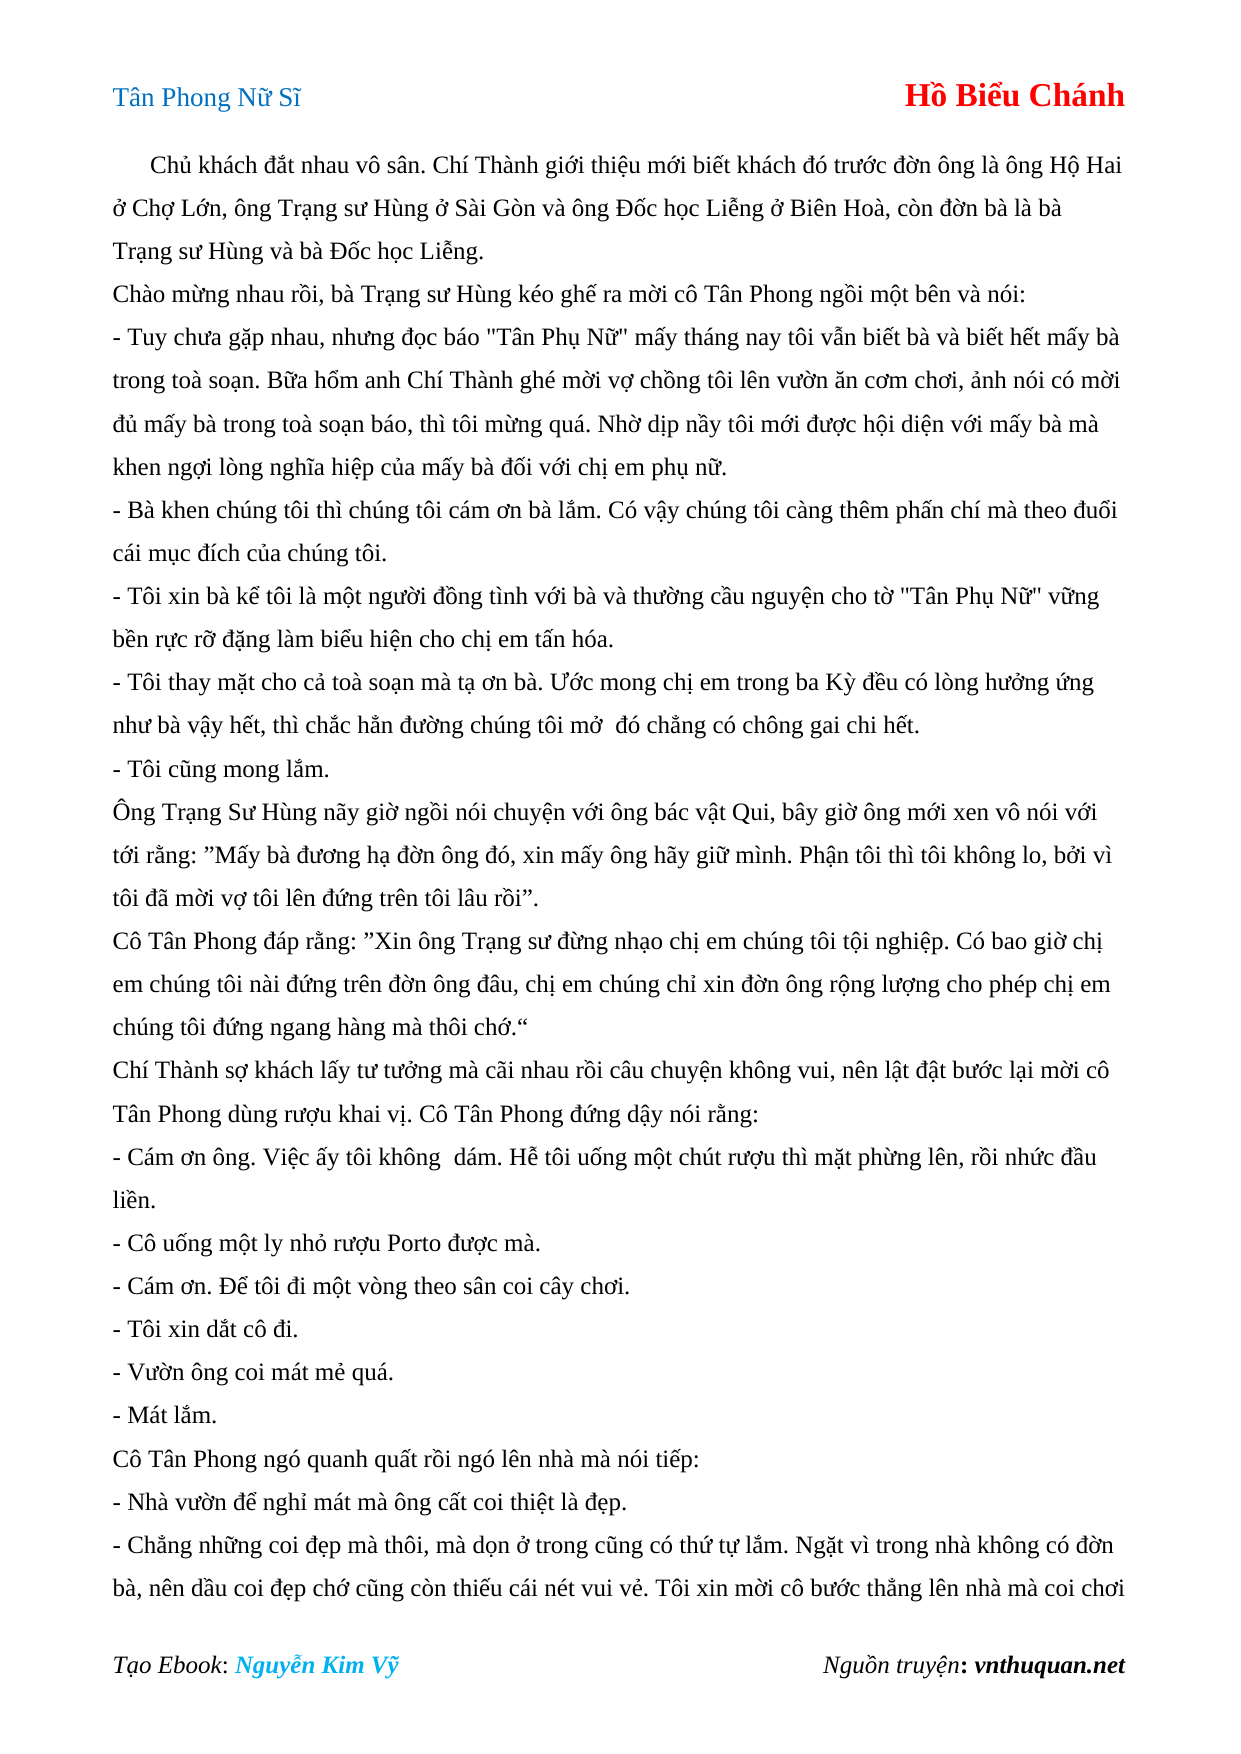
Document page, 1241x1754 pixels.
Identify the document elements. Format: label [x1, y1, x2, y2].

text [112, 150, 1128, 1602]
